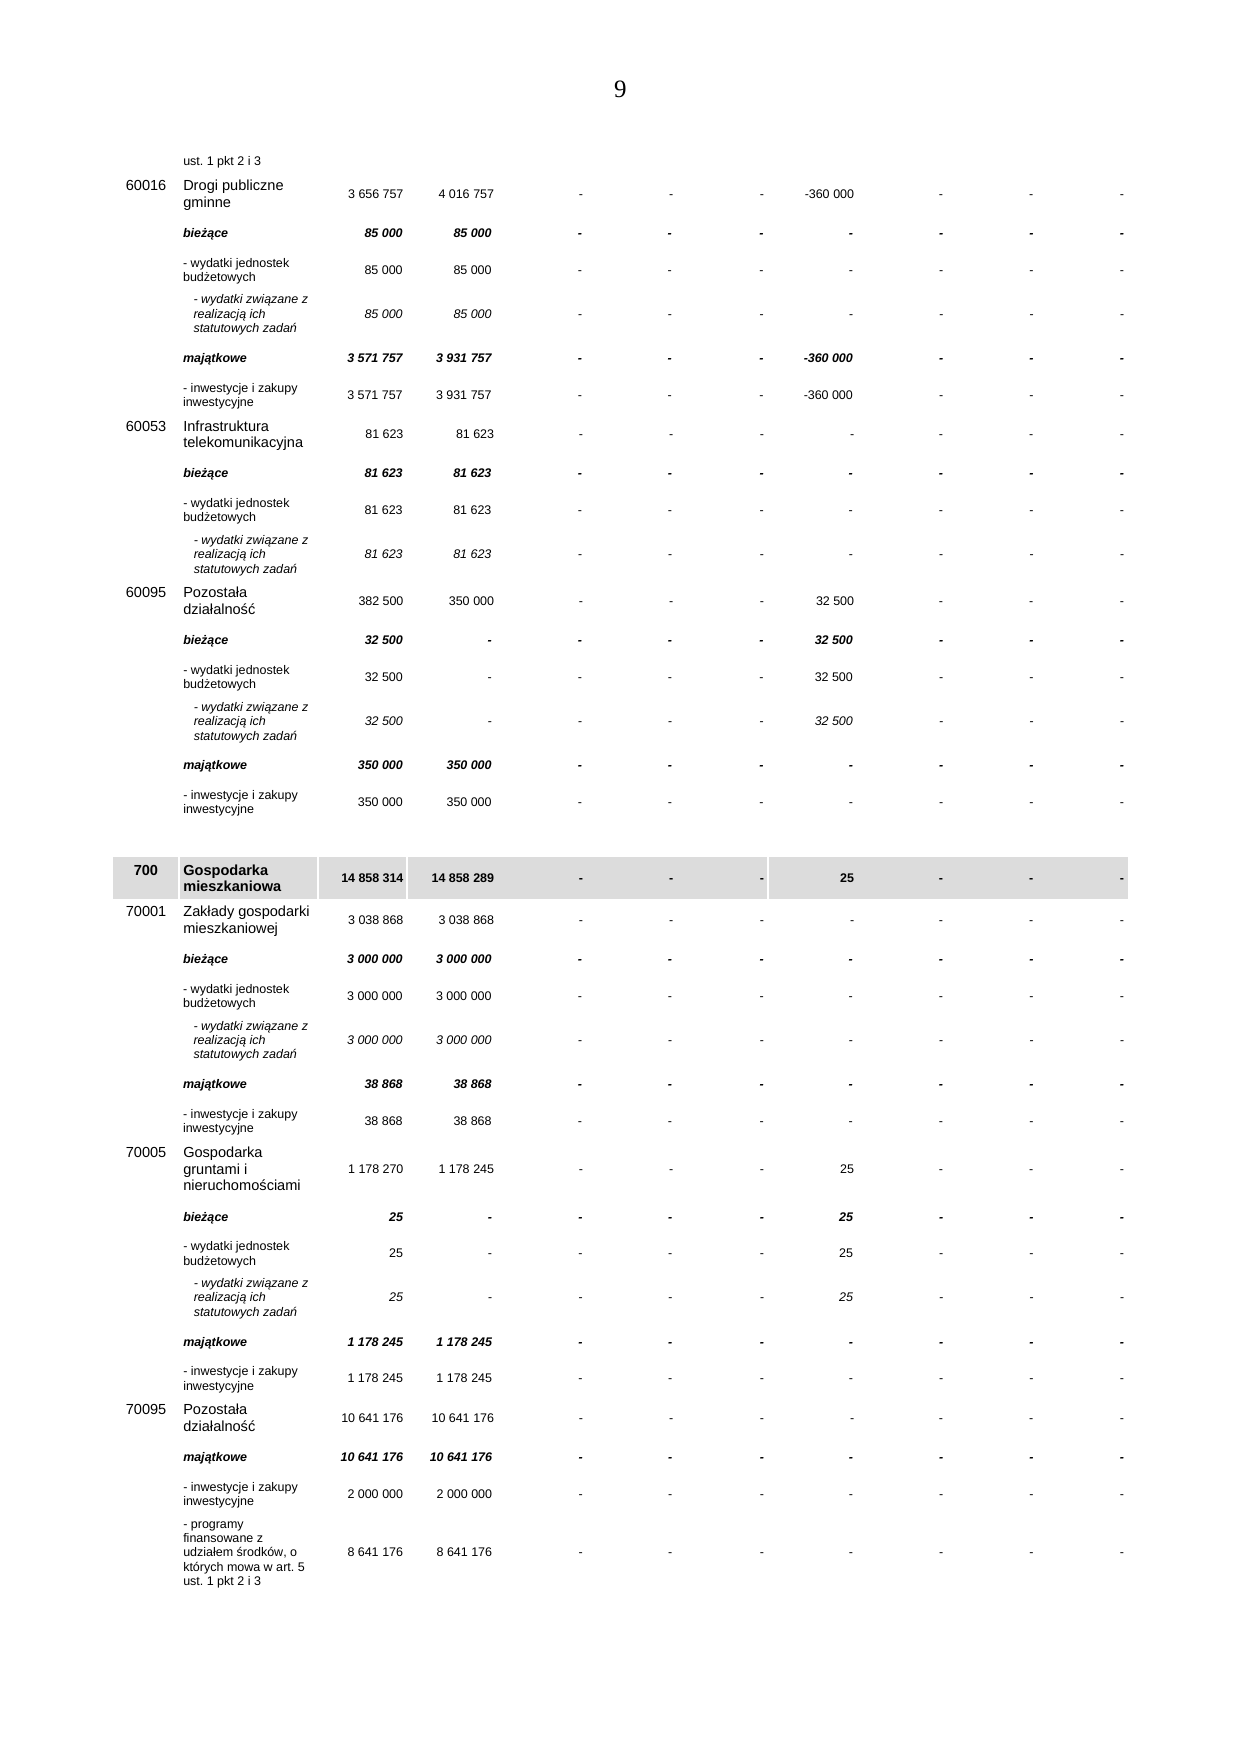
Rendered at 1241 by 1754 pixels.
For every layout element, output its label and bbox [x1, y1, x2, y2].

table_cell [180, 899, 1128, 1592]
table_cell [113, 150, 178, 857]
table_cell [407, 150, 767, 857]
table_cell [180, 150, 406, 857]
table_cell [768, 150, 1128, 857]
table_cell [113, 899, 179, 1592]
